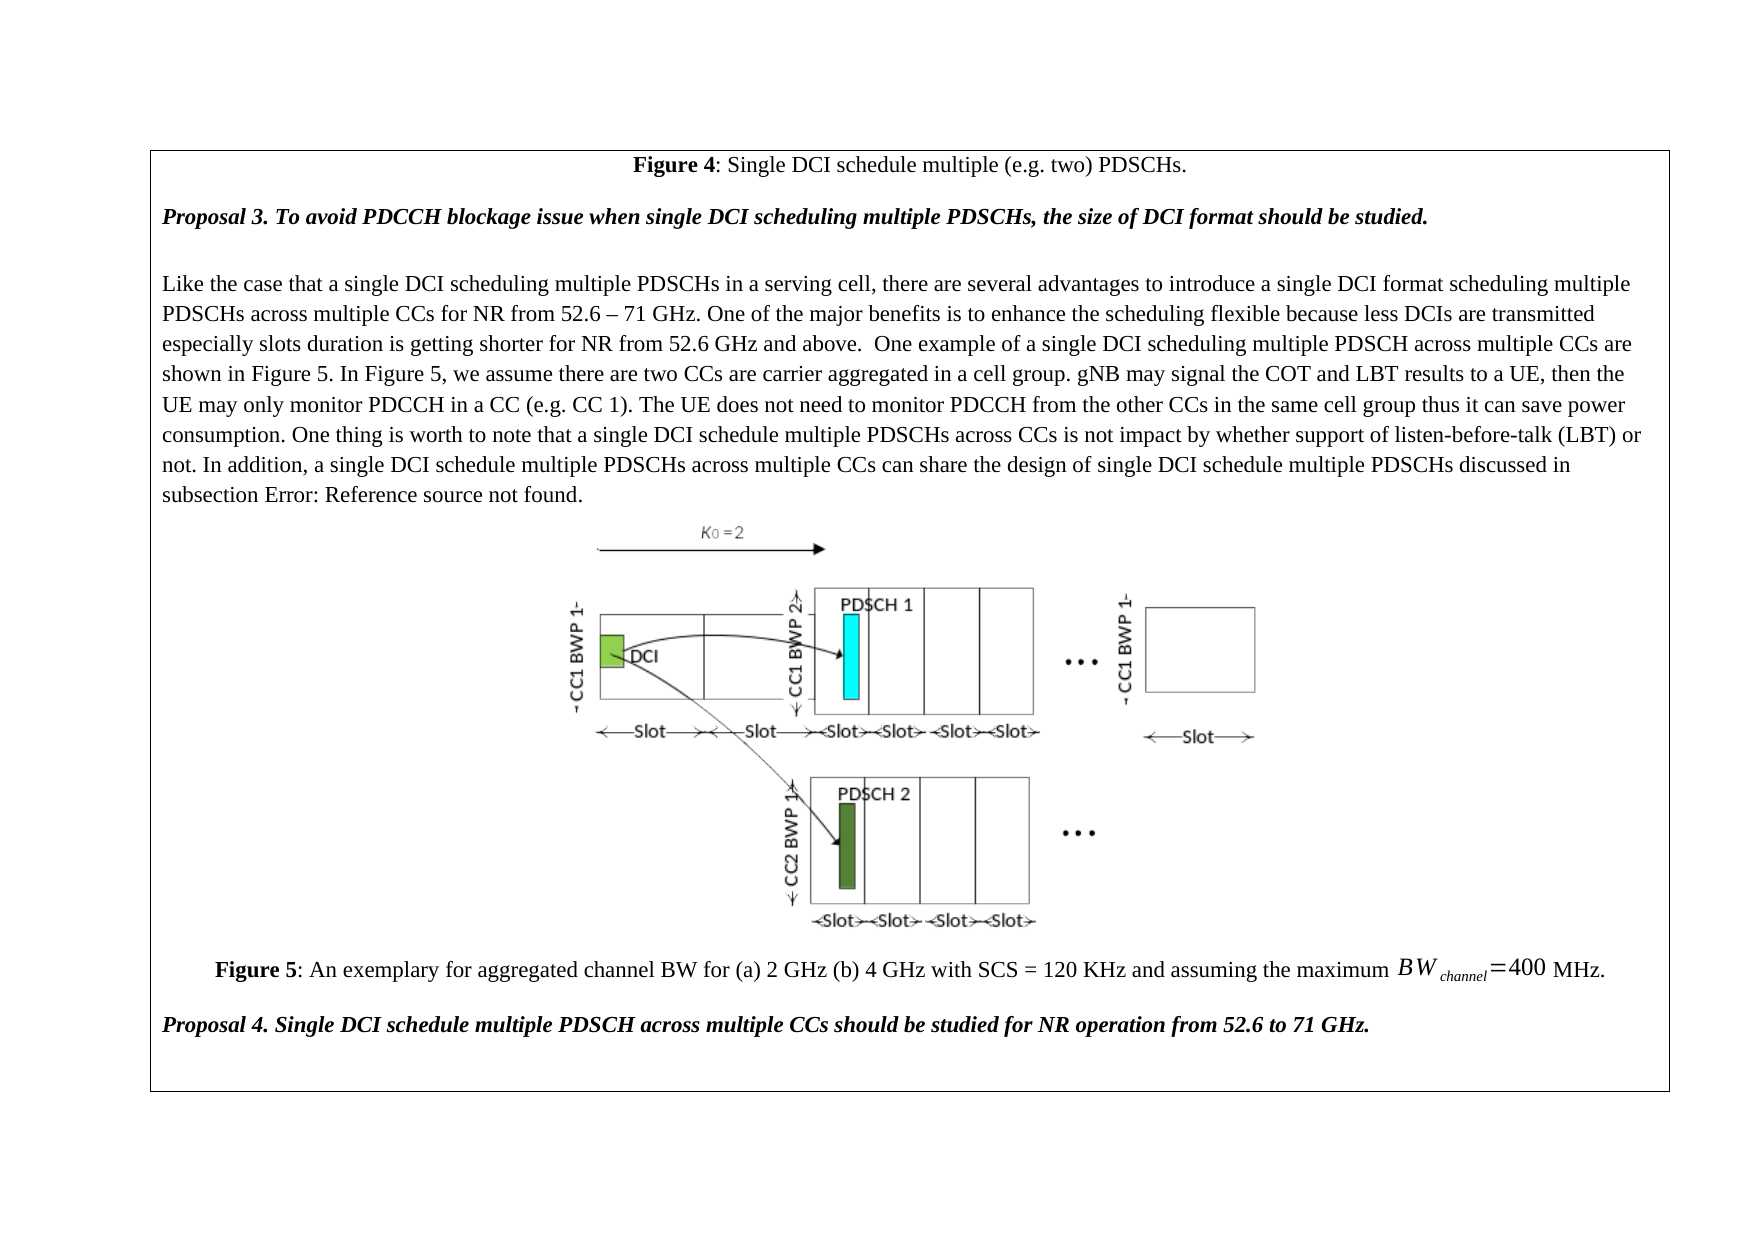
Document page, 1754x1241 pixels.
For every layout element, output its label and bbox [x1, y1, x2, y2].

table_header [151, 151, 1669, 1091]
